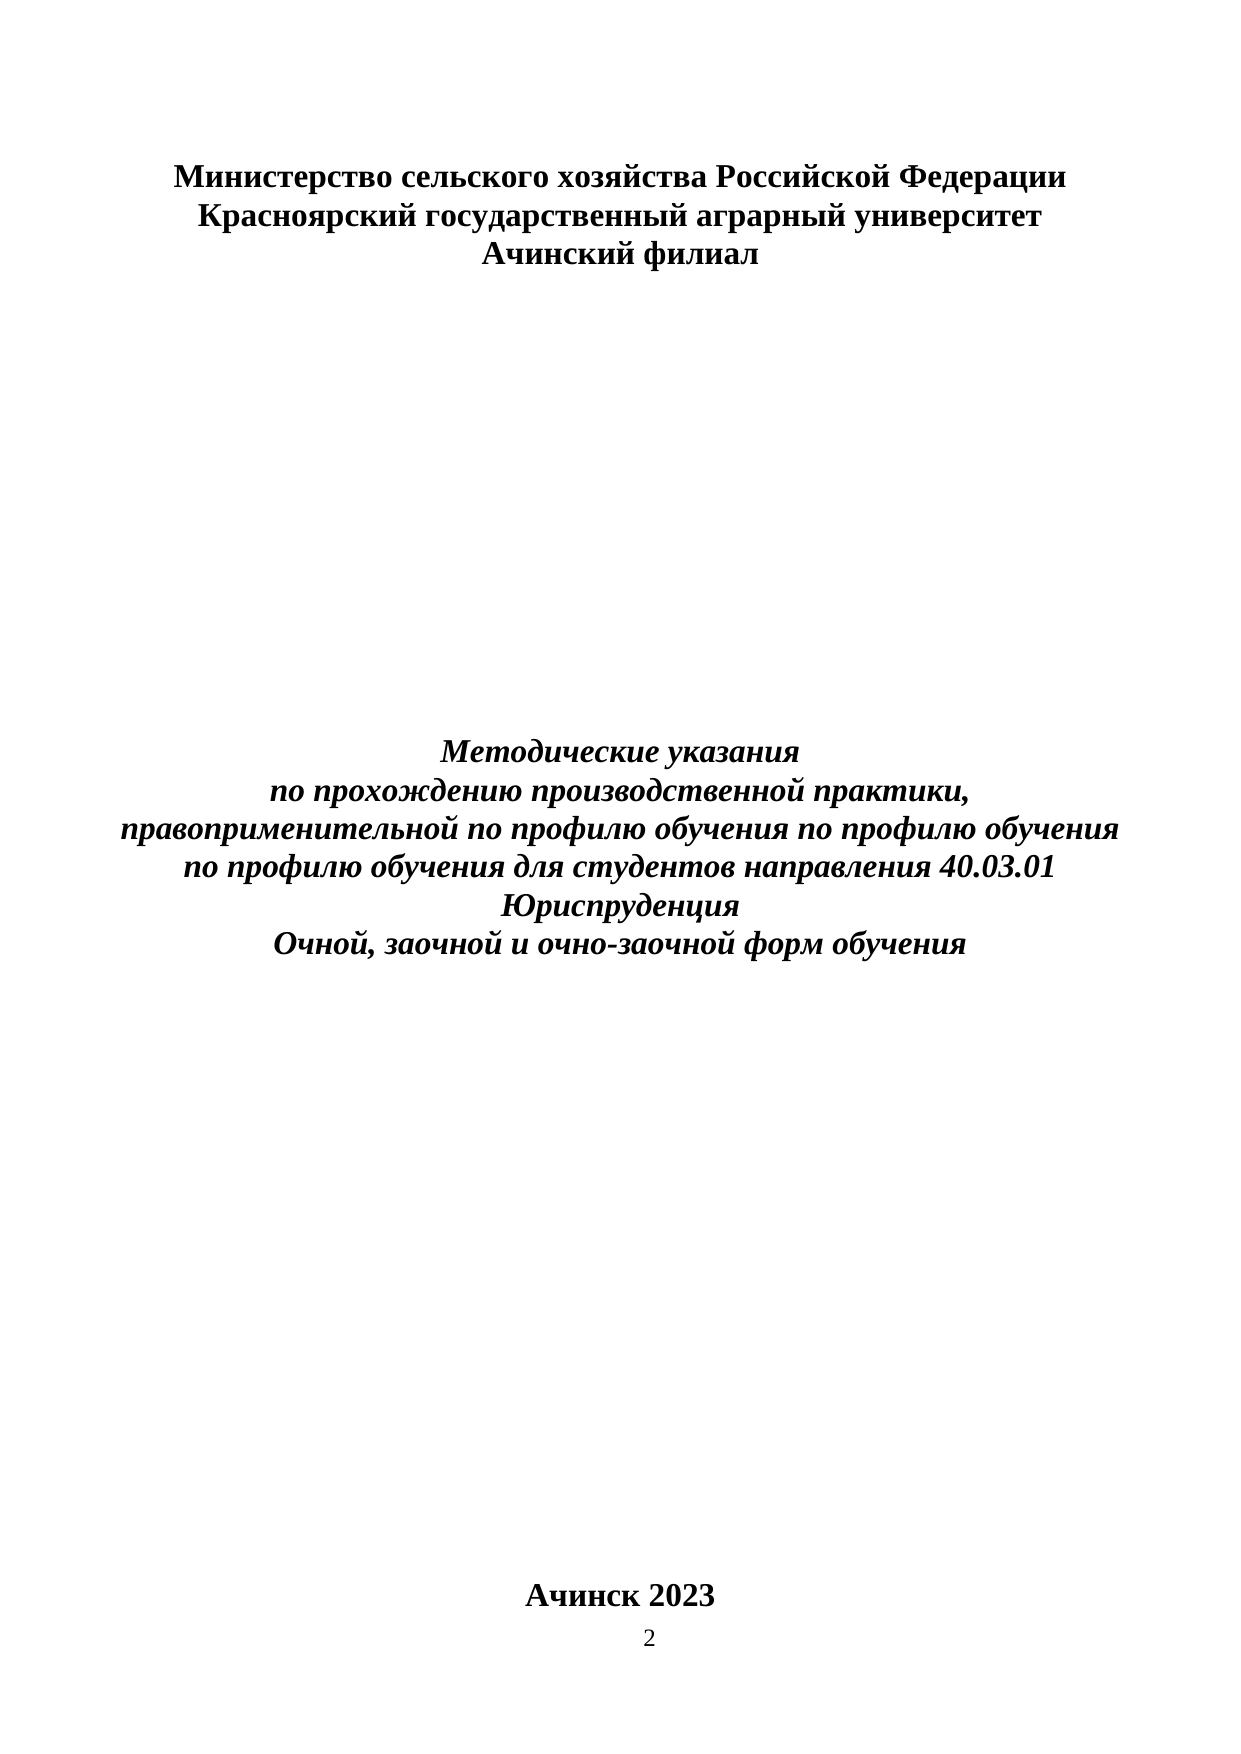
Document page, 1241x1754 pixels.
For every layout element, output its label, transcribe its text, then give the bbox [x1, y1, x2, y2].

text по прохождению производственной практики, правоприменительной по профилю обучения по профилю обучения по профилю обучения для студентов направления 40.03.01 [118, 770, 1122, 885]
text Юриспруденция [118, 885, 1122, 923]
text Методические указания [118, 731, 1122, 770]
text Министерство сельского хозяйства Российской Федерации [118, 156, 1122, 195]
text Ачинский филиал [118, 233, 1122, 271]
text Очной, заочной и очно-заочной форм обучения [118, 923, 1122, 961]
text Красноярский государственный аграрный университет [118, 195, 1122, 233]
text Ачинск 2023 [118, 1575, 1122, 1613]
